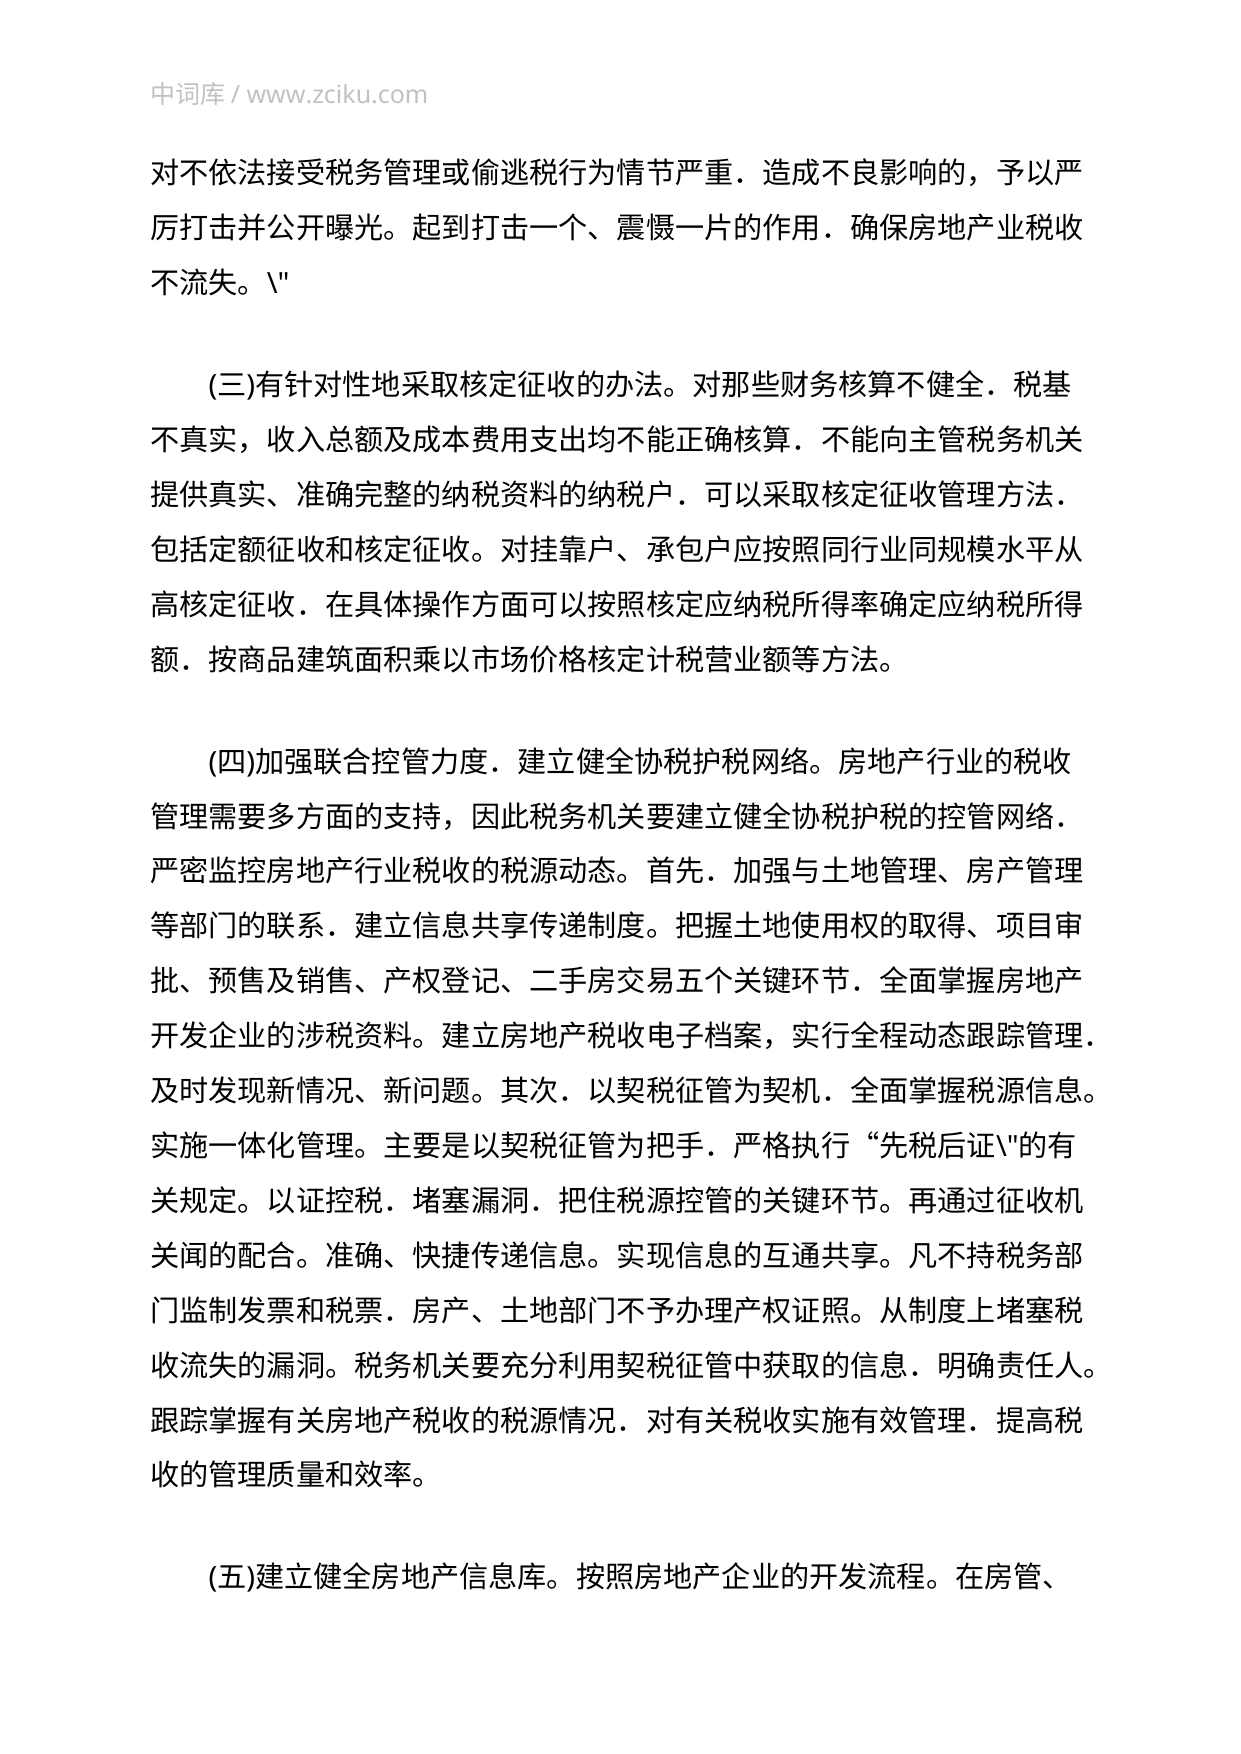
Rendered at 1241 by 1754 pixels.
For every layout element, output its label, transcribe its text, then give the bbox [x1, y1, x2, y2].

text (四)加强联合控管力度．建立健全协税护税网络。房地产行业的税收管理需要多方面的支持，因此税务机关要建立健全协税护税的控管网络．严密监控房地产行业税收的税源动态。首先．加强与土地管理、房产管理等部门的联系．建立信息共享传递制度。把握土地使用权的取得、项目审批、预售及销售、产权登记、二手房交易五个关键环节．全面掌握房地产开发企业的涉税资料。建立房地产税收电子档案，实行全程动态跟踪管理．及时发现新情况、新问题。其次．以契税征管为契机．全面掌握税源信息。实施一体化管理。主要是以契税征管为把手．严格执行“先税后证\"的有关规定。以证控税．堵塞漏洞．把住税源控管的关键环节。再通过征收机关闻的配合。准确、快捷传递信息。实现信息的互通共享。凡不持税务部门监制发票和税票．房产、土地部门不予办理产权证照。从制度上堵塞税收流失的漏洞。税务机关要充分利用契税征管中获取的信息．明确责任人。跟踪掌握有关房地产税收的税源情况．对有关税收实施有效管理．提高税收的管理质量和效率。 [150, 738, 1090, 1494]
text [150, 150, 1090, 302]
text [150, 1554, 1090, 1596]
text (三)有针对性地采取核定征收的办法。对那些财务核算不健全．税基不真实，收入总额及成本费用支出均不能正确核算．不能向主管税务机关提供真实、准确完整的纳税资料的纳税户．可以采取核定征收管理方法．包括定额征收和核定征收。对挂靠户、承包户应按照同行业同规模水平从高核定征收．在具体操作方面可以按照核定应纳税所得率确定应纳税所得额．按商品建筑面积乘以市场价格核定计税营业额等方法。 [150, 362, 1090, 679]
